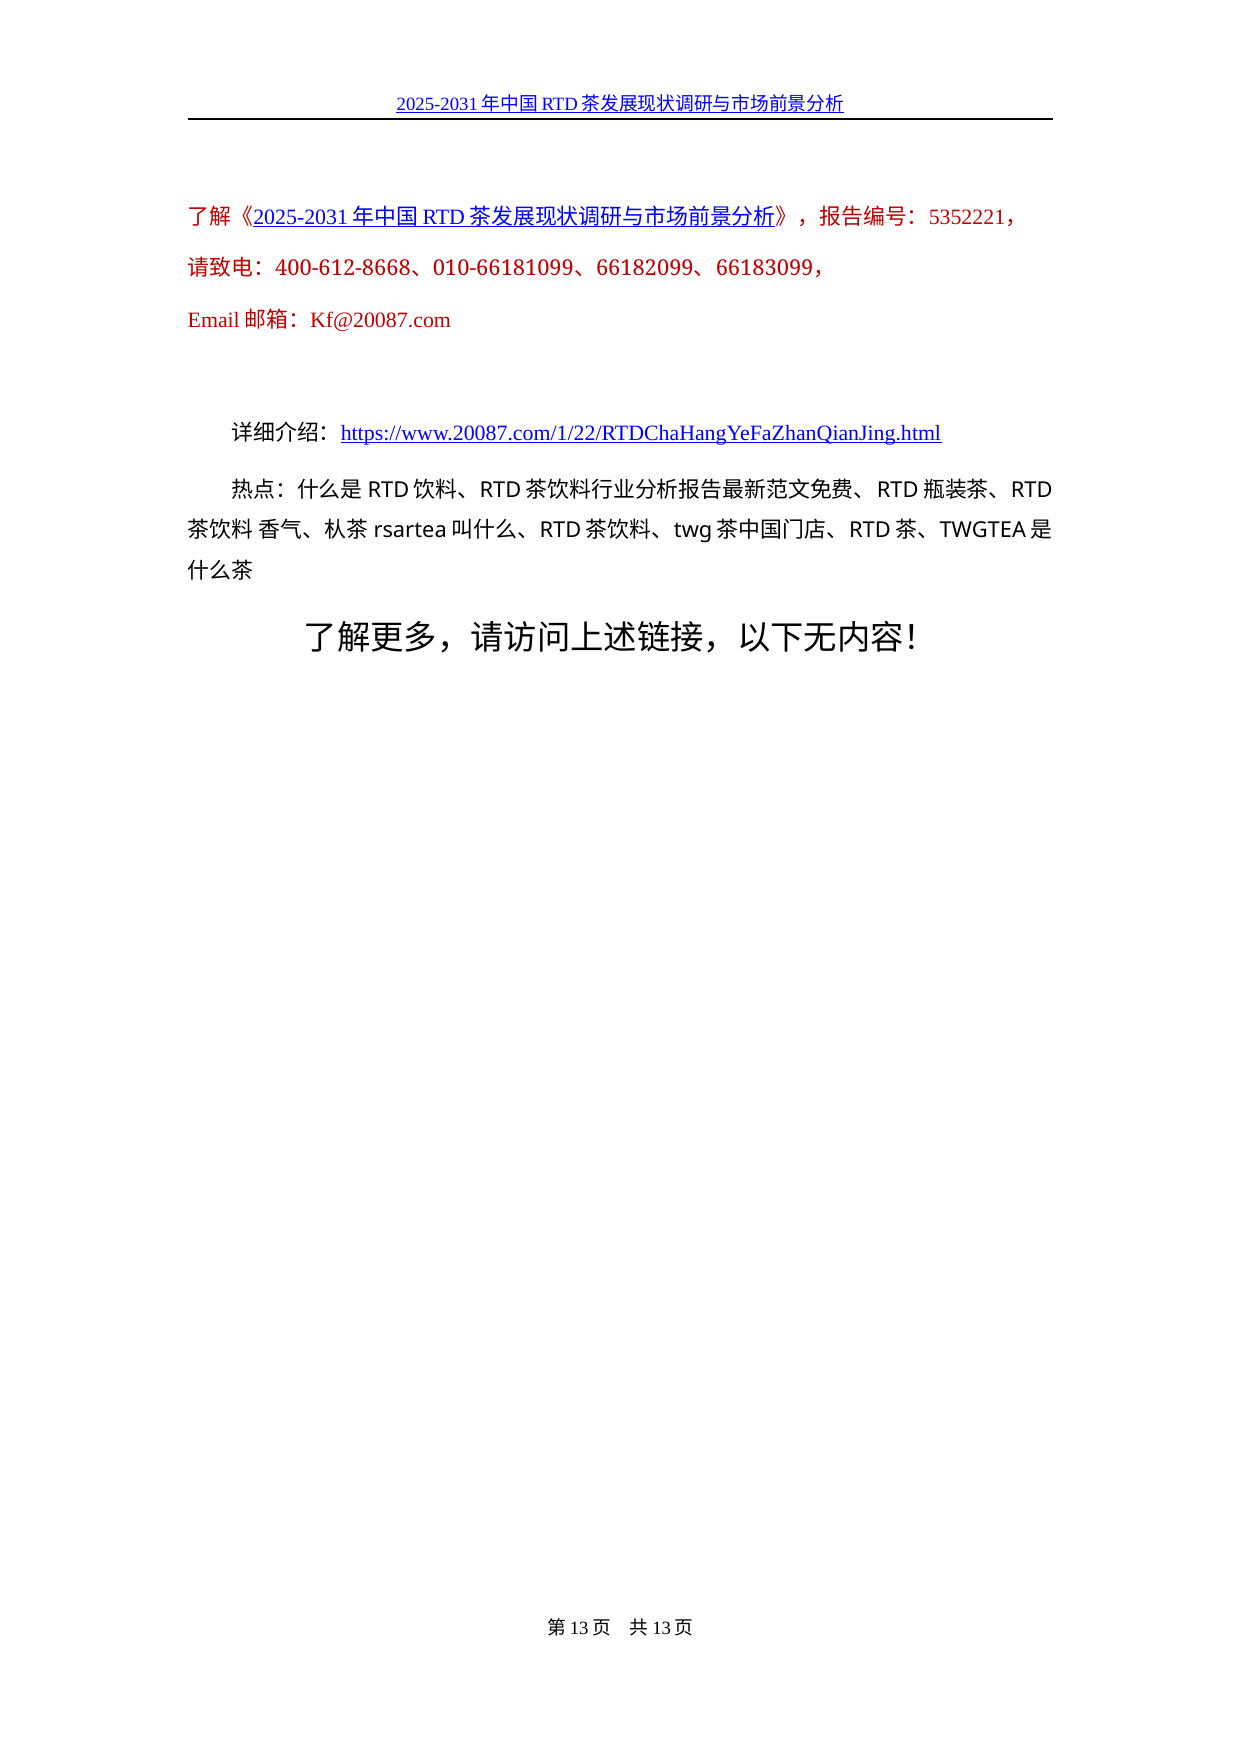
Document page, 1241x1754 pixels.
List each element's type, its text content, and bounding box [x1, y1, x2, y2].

text 热点：什么是RTD饮料、RTD茶饮料行业分析报告最新范文免费、RTD瓶装茶、RTD茶饮料 香气、朲茶rsartea叫什么、RTD茶饮料、twg茶中国门店、RTD茶、TWGTEA是什么茶 [187, 471, 1053, 585]
title 了解更多，请访问上述链接，以下无内容！ [187, 603, 1053, 668]
text 了解《2025-2031年中国RTD茶发展现状调研与市场前景分析》，报告编号：5352221， [187, 198, 1053, 231]
text 请致电：400-612-8668、010-66181099、66182099、66183099， [187, 250, 1053, 283]
text Email邮箱：Kf@20087.com [187, 302, 1053, 334]
text 详细介绍：https://www.20087.com/1/22/RTDChaHangYeFaZhanQianJing.html [187, 414, 1053, 447]
